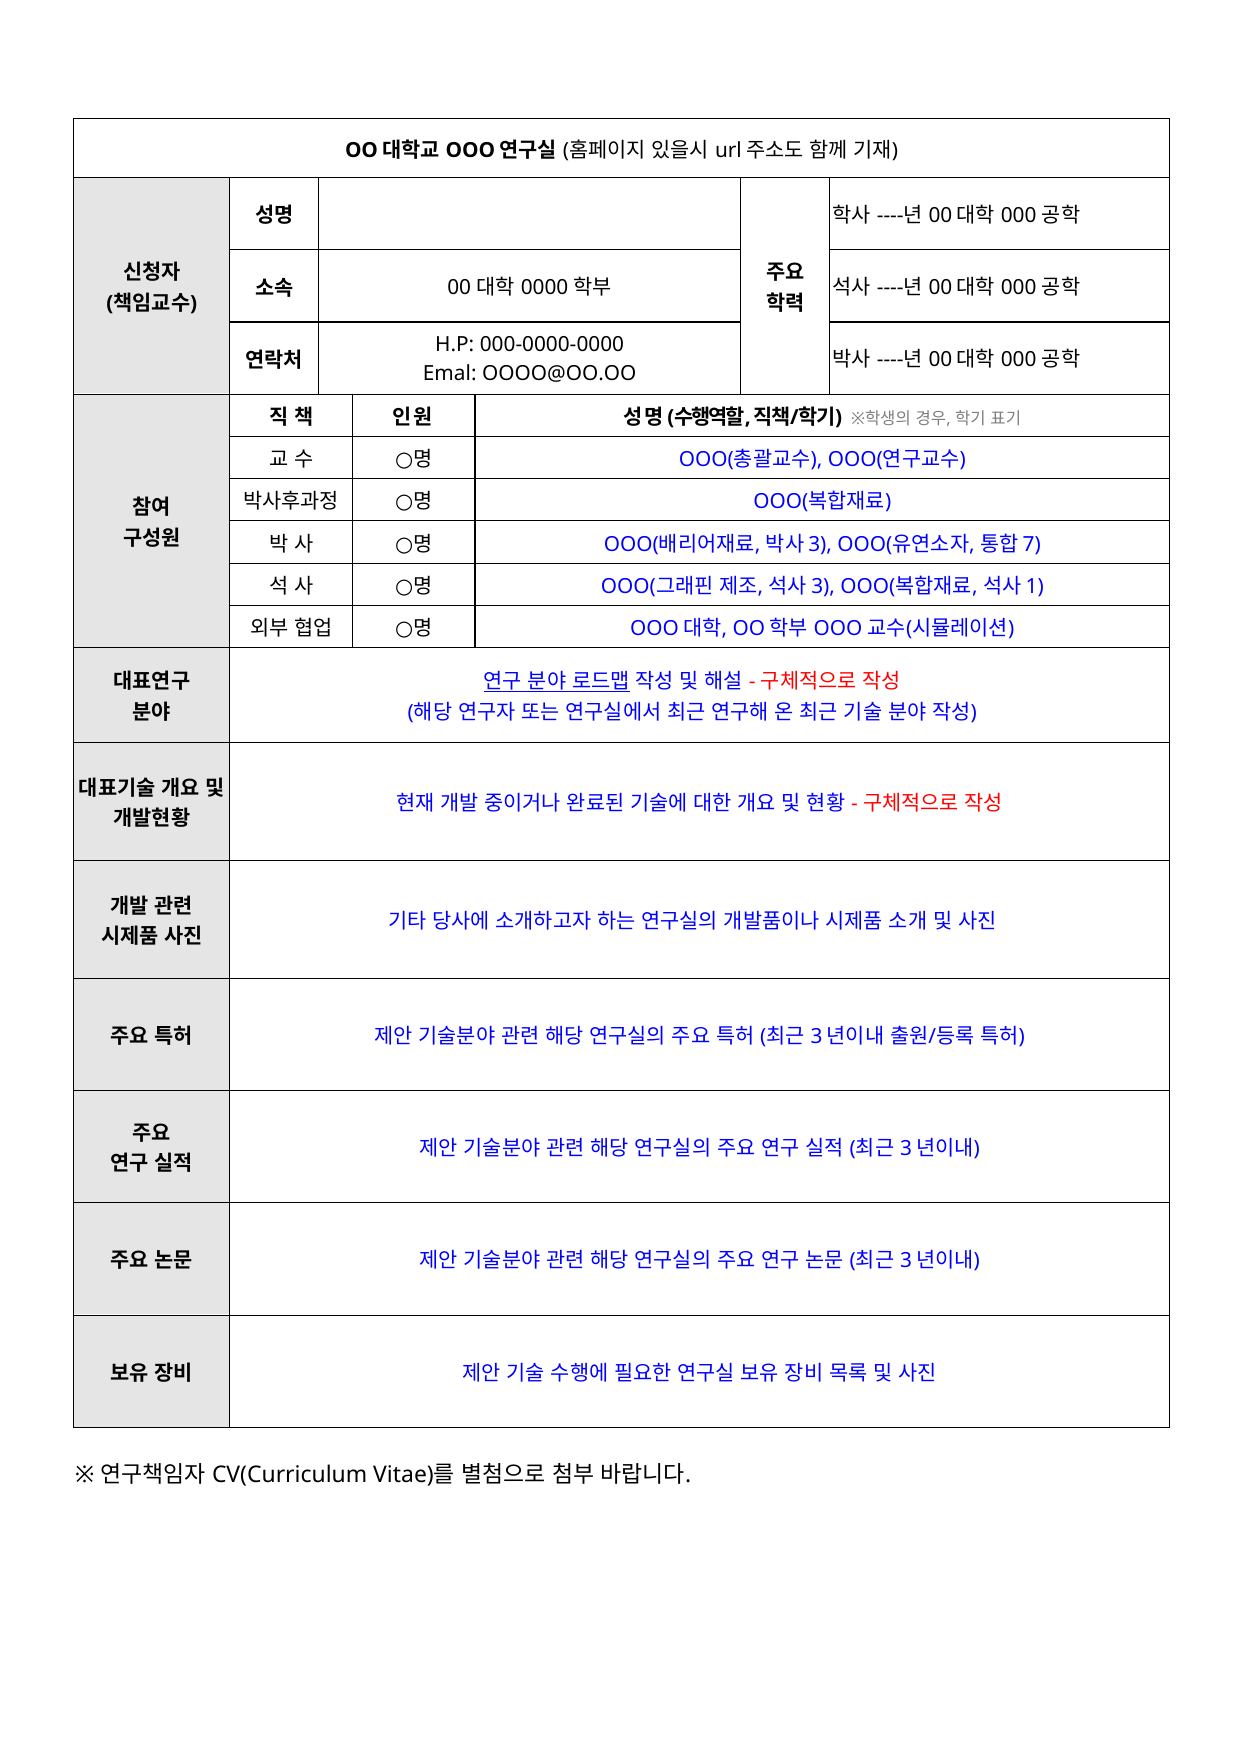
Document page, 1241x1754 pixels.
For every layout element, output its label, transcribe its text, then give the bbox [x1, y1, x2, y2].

table_cell 제안 기술분야 관련 해당 연구실의 주요 연구 실적 (최근 3년이내) [230, 1091, 1169, 1202]
table_cell 성 명 (수행역할, 직책/학기) ※학생의 경우, 학기 표기 [476, 395, 1169, 436]
table_cell [319, 178, 740, 249]
table_cell 인 원 [353, 395, 474, 436]
table_cell 주요 연구 실적 [74, 1091, 229, 1202]
table_cell 석 사 [230, 564, 352, 605]
table_cell 기타 당사에 소개하고자 하는 연구실의 개발품이나 시제품 소개 및 사진 [230, 861, 1169, 978]
table_cell 박사 ----년 00대학 000 공학 [830, 323, 1169, 393]
table_cell 제안 기술 수행에 필요한 연구실 보유 장비 목록 및 사진 [230, 1316, 1169, 1427]
table_cell 주요 학력 [741, 178, 829, 393]
table_cell 주요 논문 [74, 1203, 229, 1314]
table_cell 제안 기술분야 관련 해당 연구실의 주요 특허 (최근 3년이내 출원/등록 특허) [230, 979, 1169, 1090]
table_cell ○명 [353, 606, 474, 647]
table_cell 외부 협업 [230, 606, 352, 647]
table_cell 신청자 (책임교수) [74, 178, 229, 393]
table_cell 참여 구성원 [74, 395, 229, 647]
table_cell 보유 장비 [74, 1316, 229, 1427]
table_cell 박 사 [230, 521, 352, 563]
text ※ 연구책임자 CV(Curriculum Vitae)를 별첨으로 첨부 바랍니다. [75, 1456, 1165, 1489]
table_cell 소속 [230, 250, 318, 321]
table_cell ○명 [353, 479, 474, 520]
table_cell 00 대학 0000 학부 [319, 250, 740, 321]
table_cell OOO대학, OO학부 OOO 교수(시뮬레이션) [476, 606, 1169, 647]
table_cell 직 책 [230, 395, 352, 436]
table_cell 박사후과정 [230, 479, 352, 520]
table_cell 대표연구 분야 [74, 648, 229, 742]
table_cell 주요 특허 [74, 979, 229, 1090]
table_cell ○명 [353, 437, 474, 478]
table_header OO대학교 OOO연구실 (홈페이지 있을시 url주소도 함께 기재) [74, 119, 1169, 177]
table_cell 개발 관련 시제품 사진 [74, 861, 229, 978]
table_cell OOO(그래핀 제조, 석사3), OOO(복합재료, 석사1) [476, 564, 1169, 605]
table_cell 현재 개발 중이거나 완료된 기술에 대한 개요 및 현황 - 구체적으로 작성 [230, 743, 1169, 860]
table_cell 제안 기술분야 관련 해당 연구실의 주요 연구 논문 (최근 3년이내) [230, 1203, 1169, 1314]
table_cell OOO(복합재료) [476, 479, 1169, 520]
table_cell ○명 [353, 521, 474, 563]
table_cell 학사 ----년 00대학 000 공학 [830, 178, 1169, 249]
table_cell ○명 [353, 564, 474, 605]
table_cell 연락처 [230, 323, 318, 393]
table_cell 교 수 [230, 437, 352, 478]
table_cell 연구 분야 로드맵 작성 및 해설 - 구체적으로 작성 (해당 연구자 또는 연구실에서 최근 연구해 온 최근 기술 분야 작성) [230, 648, 1169, 742]
table_cell 성명 [230, 178, 318, 249]
table_cell OOO(총괄교수), OOO(연구교수) [476, 437, 1169, 478]
table_cell 석사 ----년 00대학 000 공학 [830, 250, 1169, 321]
table_cell OOO(배리어재료, 박사3), OOO(유연소자, 통합7) [476, 521, 1169, 563]
table_cell H.P: 000-0000-0000 Emal: OOOO@OO.OO [319, 323, 740, 393]
table_cell 대표기술 개요 및 개발현황 [74, 743, 229, 860]
